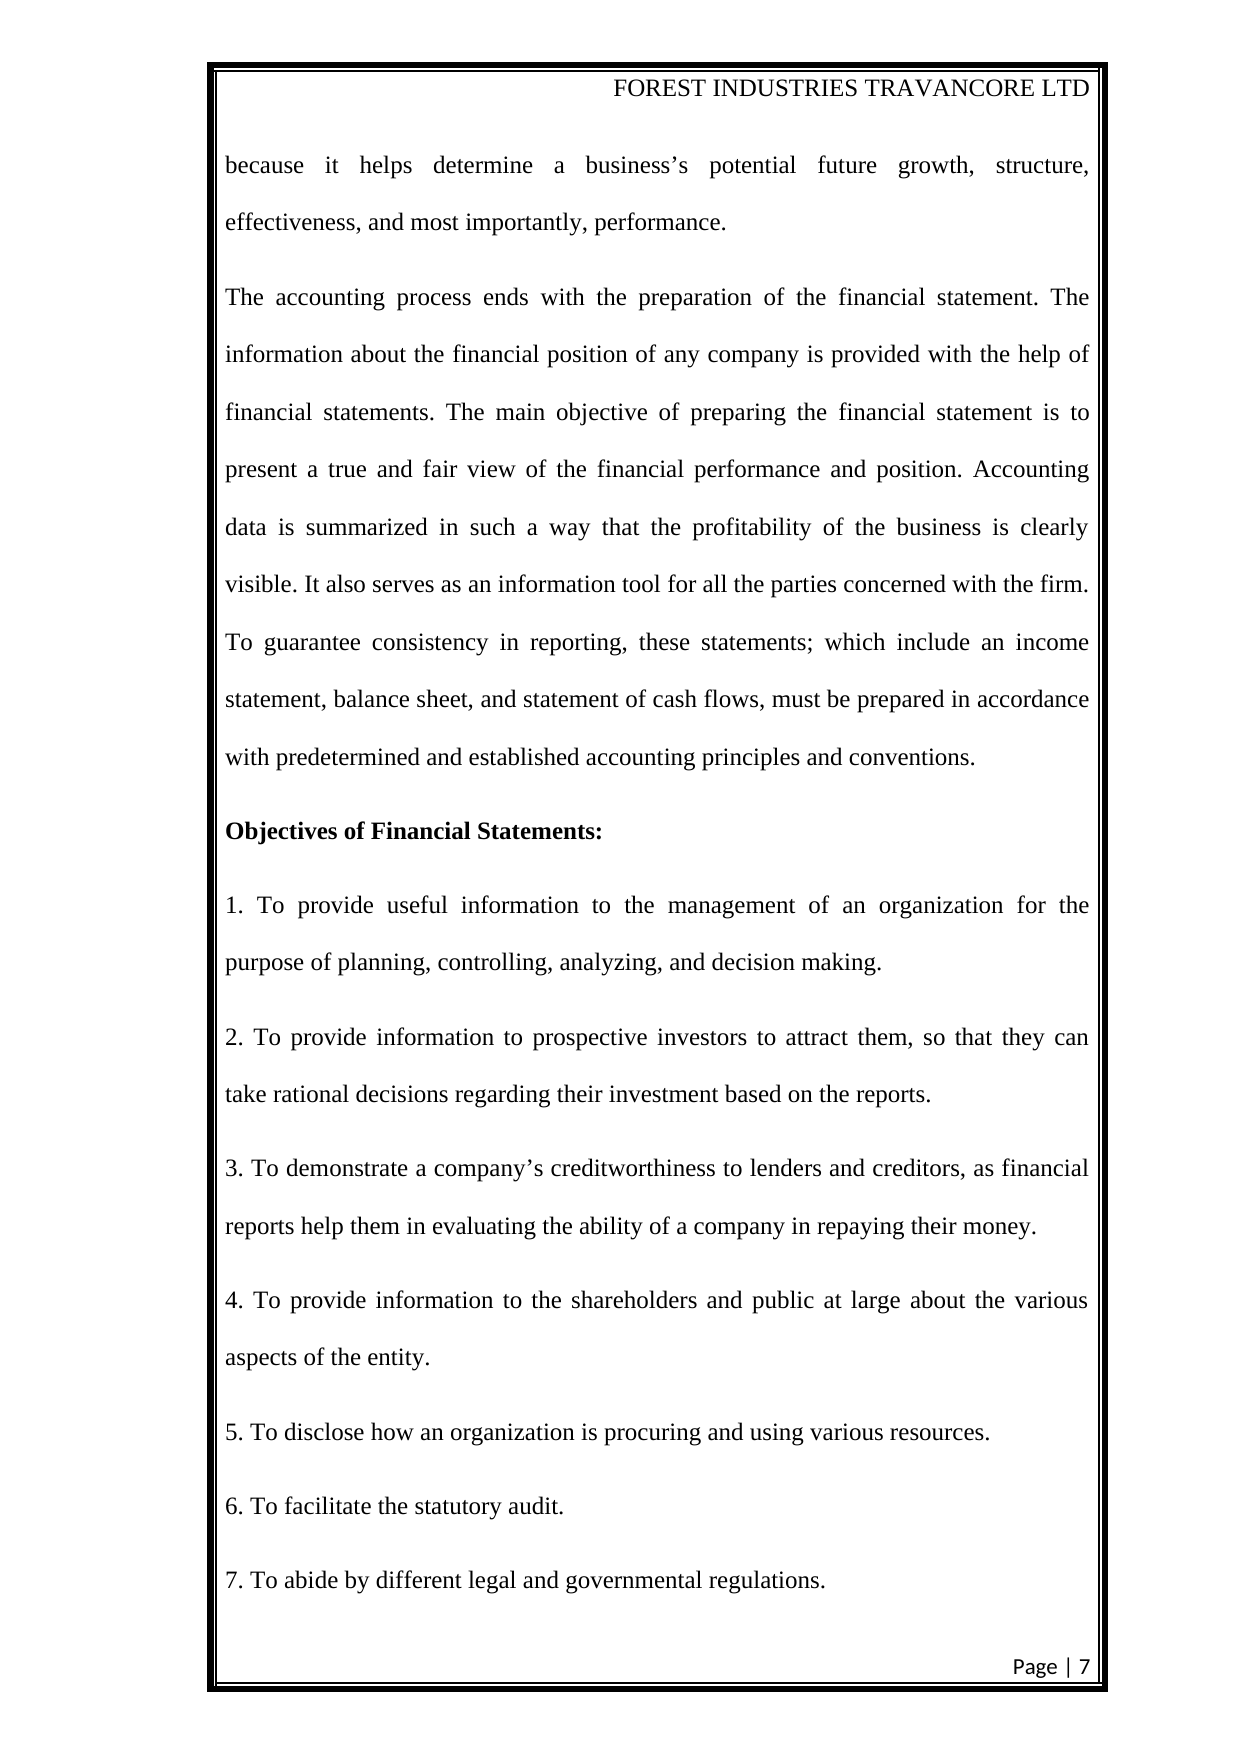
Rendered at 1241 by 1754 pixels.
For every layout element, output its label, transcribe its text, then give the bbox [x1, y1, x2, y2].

text 6. To facilitate the statutory audit. [225, 1491, 1090, 1519]
text 3. To demonstrate a company’s creditworthiness to lenders and creditors, as financial reports help them in evaluating the ability of a company in repaying their money. [225, 1153, 1090, 1239]
text 5. To disclose how an organization is procuring and using various resources. [225, 1417, 1090, 1445]
text 4. To provide information to the shareholders and public at large about the various aspects of the entity. [225, 1285, 1090, 1371]
text The accounting process ends with the preparation of the financial statement. The information about the financial position of any company is provided with the help of financial statements. The main objective of preparing the financial statement is to present a true and fair view of the financial performance and position. Accounting data is summarized in such a way that the profitability of the business is clearly visible. It also serves as an information tool for all the parties concerned with the firm. To guarantee consistency in reporting, these statements; which include an income statement, balance sheet, and statement of cash flows, must be prepared in accordance with predetermined and established accounting principles and conventions. [225, 282, 1090, 770]
text 2. To provide information to prospective investors to attract them, so that they can take rational decisions regarding their investment based on the reports. [225, 1022, 1090, 1108]
text 7. To abide by different legal and governmental regulations. [225, 1565, 1090, 1594]
text 1. To provide useful information to the management of an organization for the purpose of planning, controlling, analyzing, and decision making. [225, 890, 1090, 976]
text because it helps determine a business’s potential future growth, structure, effectiveness, and most importantly, performance. [225, 150, 1090, 236]
text Objectives of Financial Statements: [225, 816, 1090, 844]
